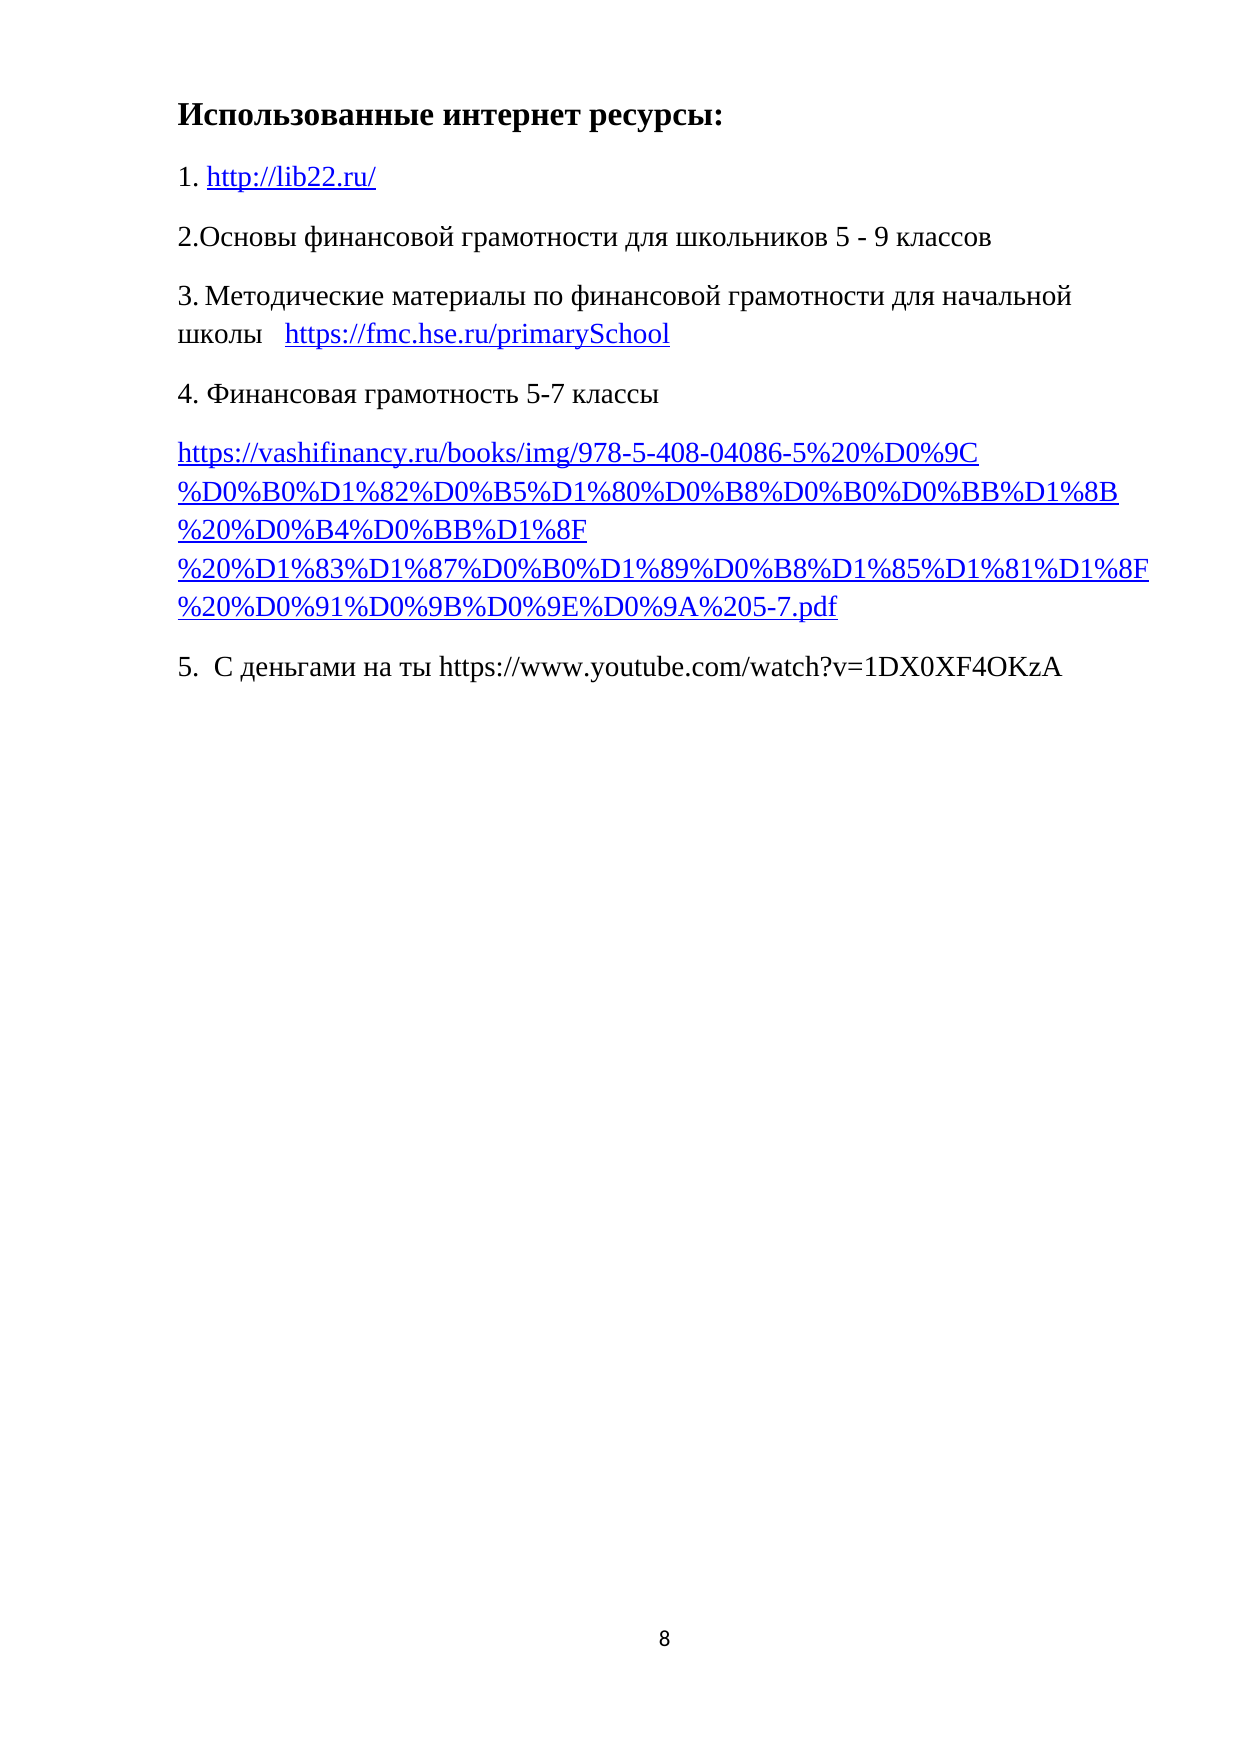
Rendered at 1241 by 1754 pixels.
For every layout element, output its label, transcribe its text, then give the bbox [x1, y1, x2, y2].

text 3. Методические материалы по финансовой грамотности для начальной школы https://fmc.hse.ru/primarySchool [177, 278, 1152, 350]
text 4. Финансовая грамотность 5-7 классы [177, 376, 1152, 409]
text 5. С деньгами на ты https://www.youtube.com/watch?v=1DX0XF4OKzA [177, 649, 1152, 682]
text 2.Основы финансовой грамотности для школьников 5 - 9 классов [177, 219, 1152, 252]
text https://vashifinancy.ru/books/img/978-5-408-04086-5%20%D0%9C%D0%B0%D1%82%D0%B5%D1%80%D0%B8%D0%B0%D0%BB%D1%8B%20%D0%B4%D0%BB%D1%8F%20%D1%83%D1%87%D0%B0%D1%89%D0%B8%D1%85%D1%81%D1%8F%20%D0%91%D0%9B%D0%9E%D0%9A%205-7.pdf [177, 435, 1152, 623]
text Использованные интернет ресурсы: [177, 94, 1152, 133]
text 1. http://lib22.ru/ [177, 159, 1152, 193]
